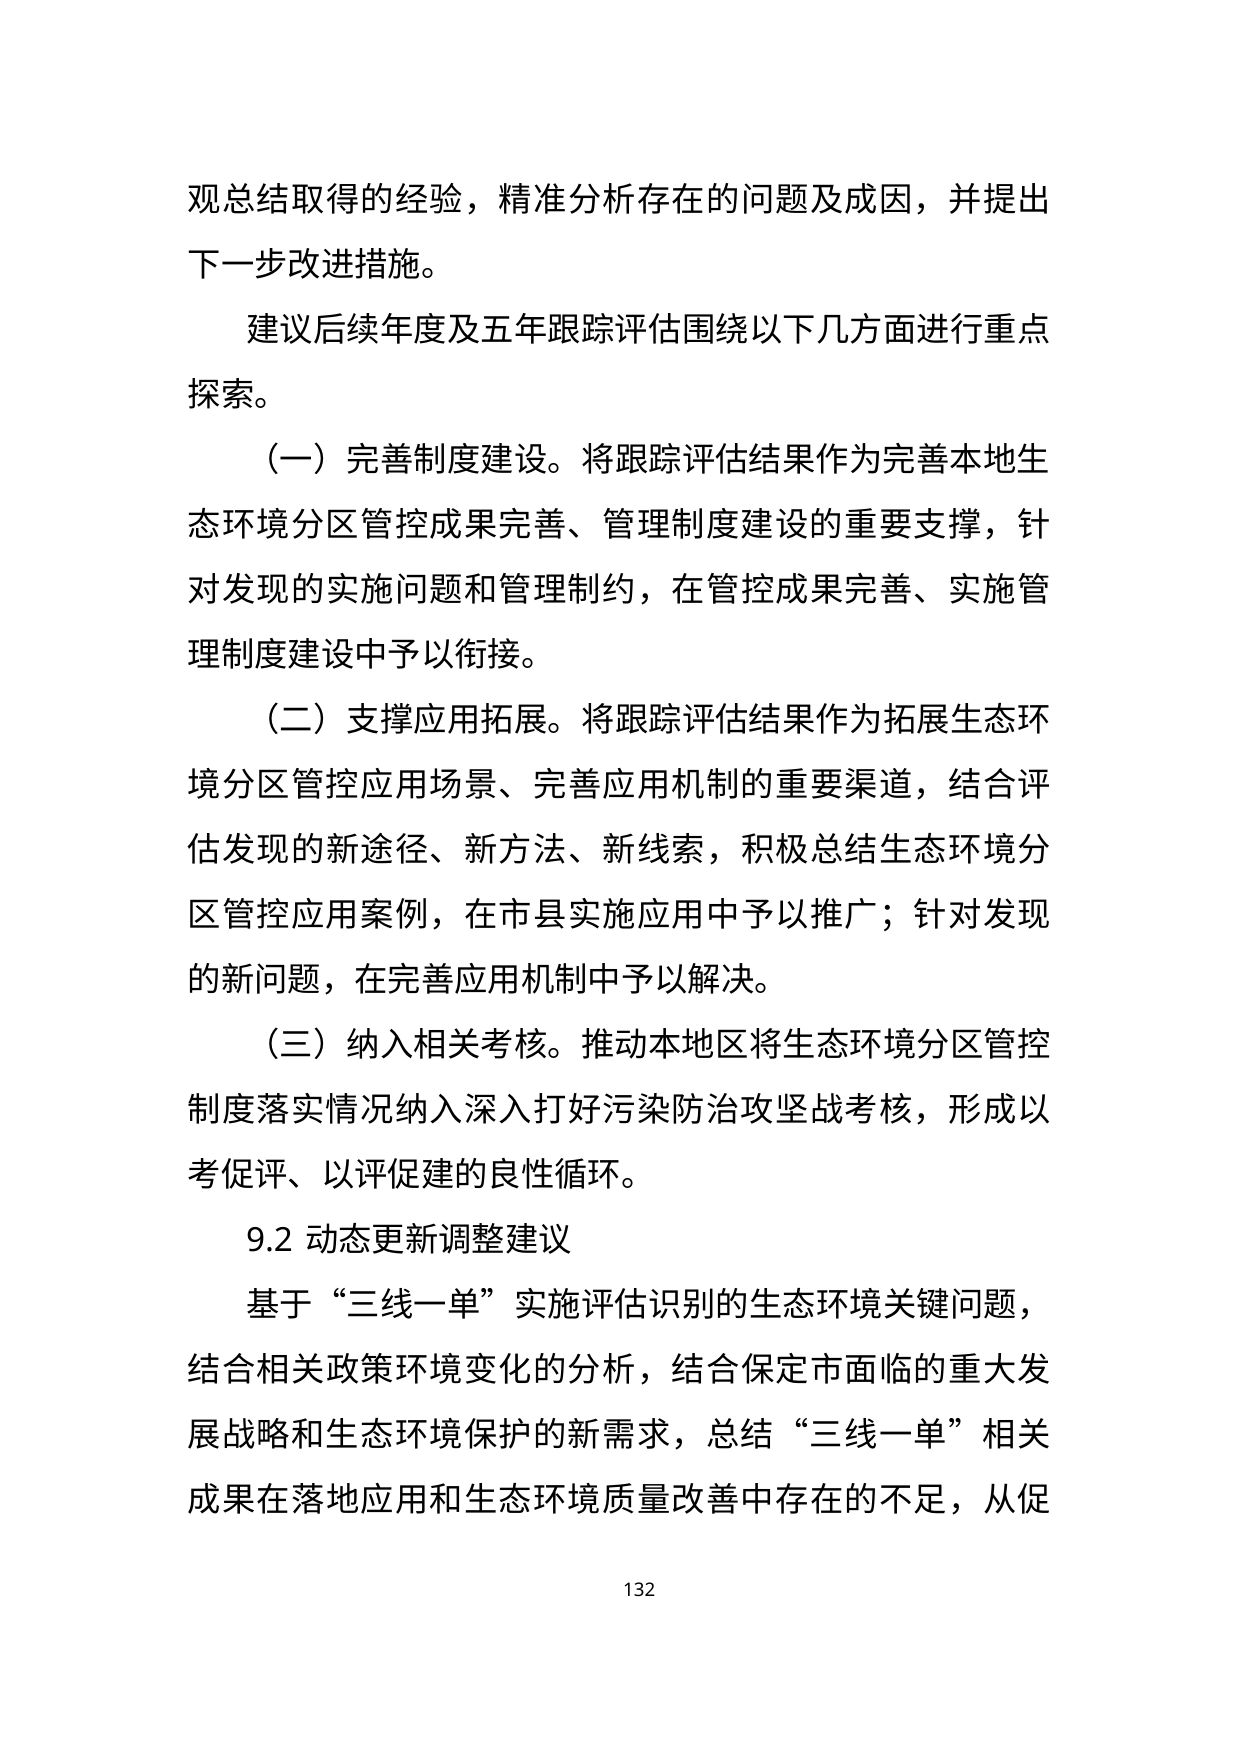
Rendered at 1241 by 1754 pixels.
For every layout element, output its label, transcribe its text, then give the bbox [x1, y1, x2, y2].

text （一）完善制度建设。将跟踪评估结果作为完善本地生态环境分区管控成果完善、管理制度建设的重要支撑，针对发现的实施问题和管理制约，在管控成果完善、实施管理制度建设中予以衔接。 [187, 424, 1053, 684]
text 建议后续年度及五年跟踪评估围绕以下几方面进行重点探索。 [187, 294, 1053, 424]
text （二）支撑应用拓展。将跟踪评估结果作为拓展生态环境分区管控应用场景、完善应用机制的重要渠道，结合评估发现的新途径、新方法、新线索，积极总结生态环境分区管控应用案例，在市县实施应用中予以推广；针对发现的新问题，在完善应用机制中予以解决。 [187, 684, 1053, 1009]
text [187, 164, 1053, 294]
subtitle 动态更新调整建议 [246, 1204, 1053, 1269]
text （三）纳入相关考核。推动本地区将生态环境分区管控制度落实情况纳入深入打好污染防治攻坚战考核，形成以考促评、以评促建的良性循环。 [187, 1009, 1053, 1204]
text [187, 1269, 1053, 1529]
